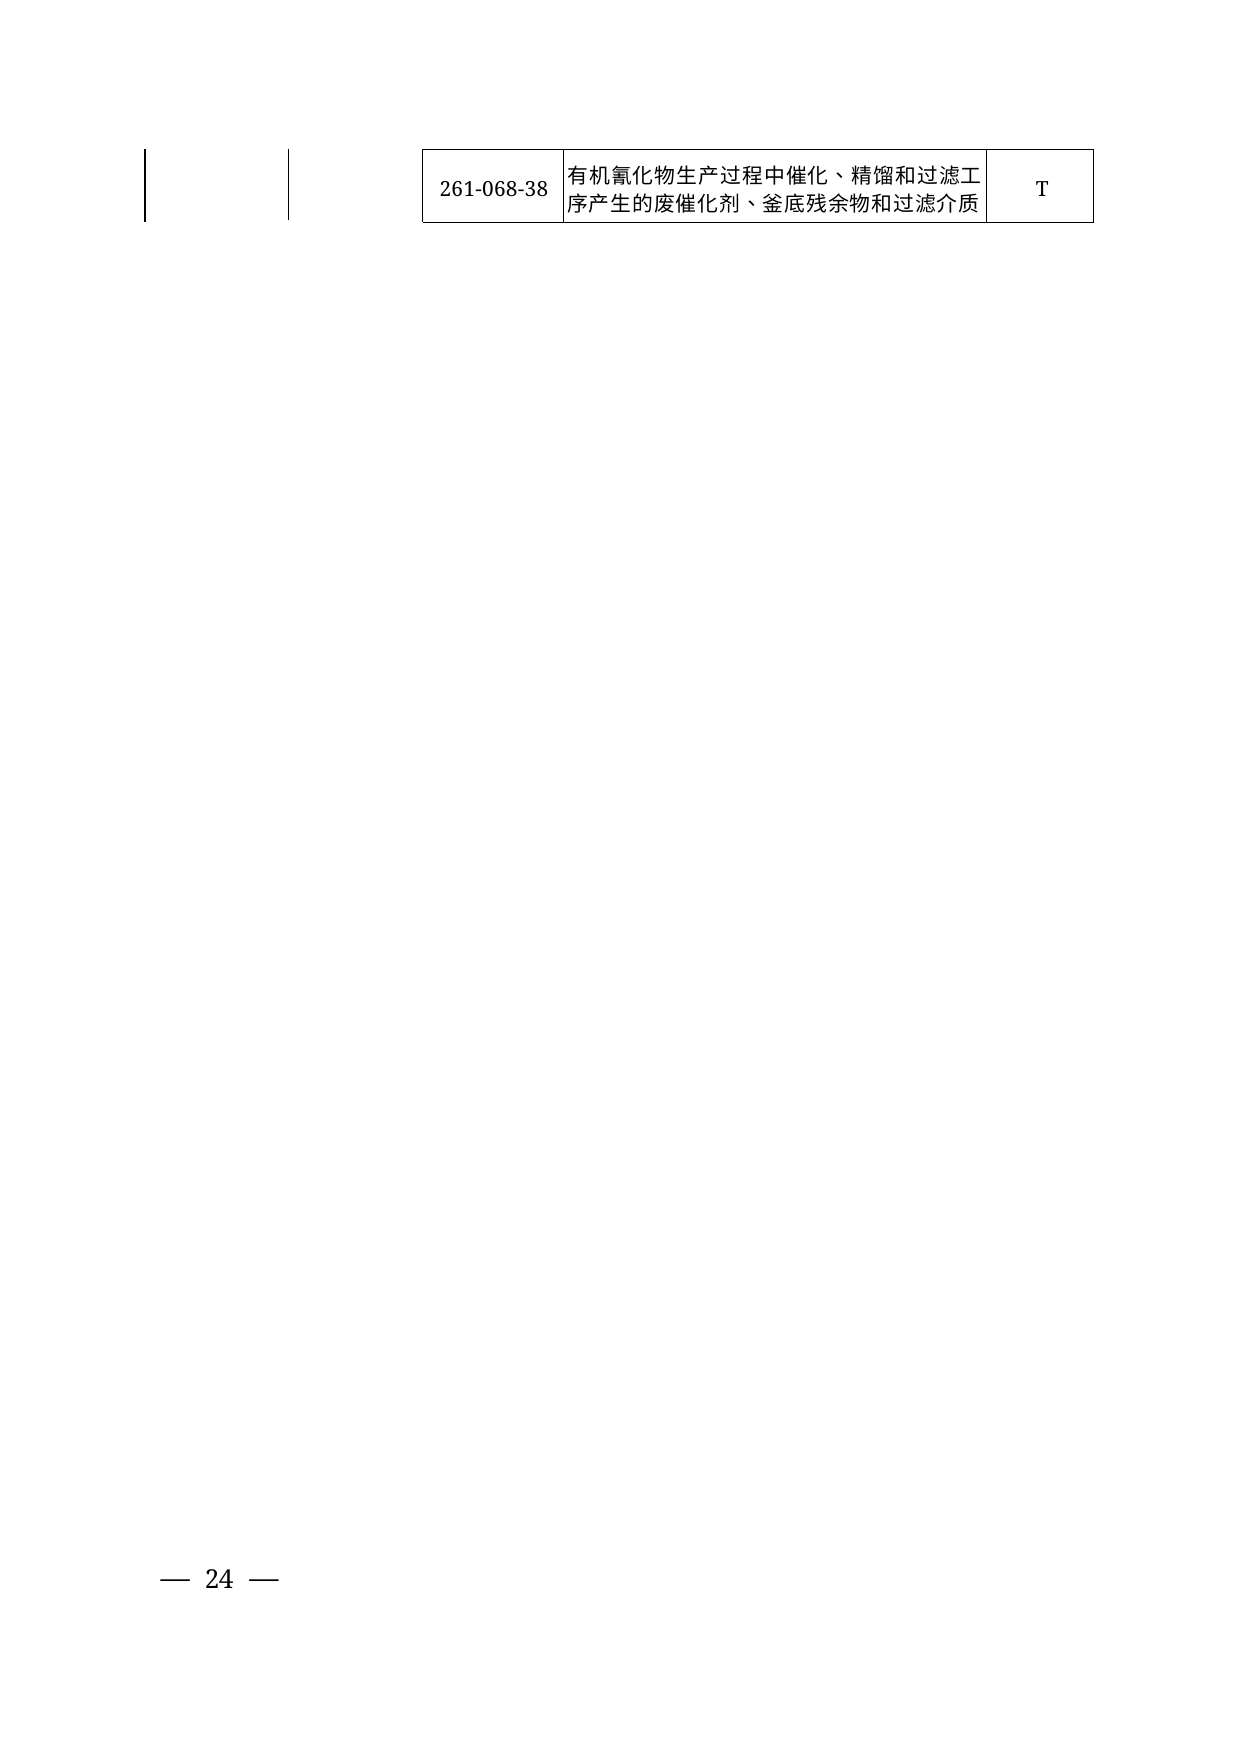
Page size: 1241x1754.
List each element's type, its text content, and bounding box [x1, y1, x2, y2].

table_cell 261-068-38 [423, 150, 563, 222]
table_cell T [987, 150, 1093, 222]
table_cell 有机氰化物生产过程中催化、精馏和过滤工 序产生的废催化剂、釜底残余物和过滤介质 [564, 150, 986, 222]
